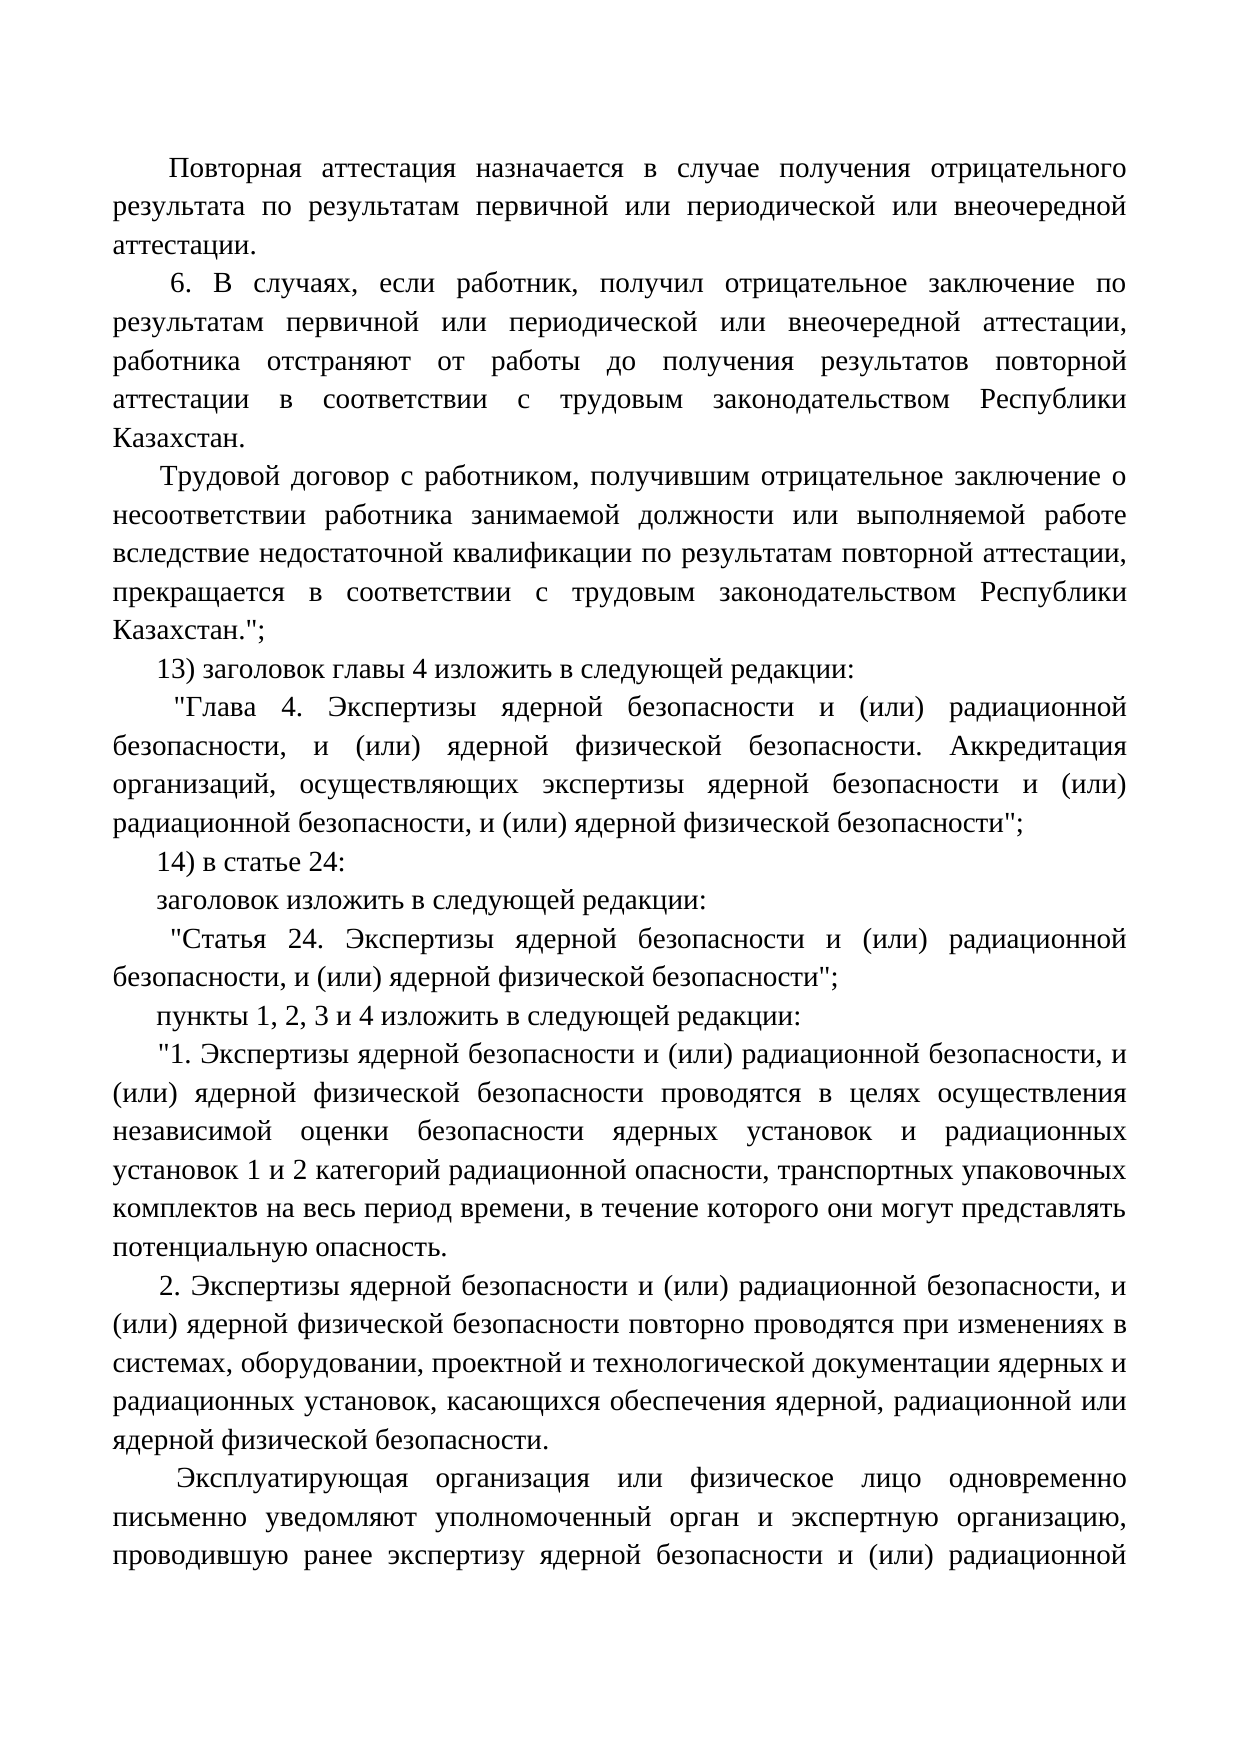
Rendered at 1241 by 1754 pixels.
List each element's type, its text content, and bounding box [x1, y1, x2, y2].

text пункты 1, 2, 3 и 4 изложить в следующей редакции: [112, 998, 1128, 1031]
text заголовок изложить в следующей редакции: [112, 882, 1128, 916]
text 13) заголовок главы 4 изложить в следующей редакции: [112, 651, 1128, 684]
text "Глава 4. Экспертизы ядерной безопасности и (или) радиационной безопасности, и (или) ядерной физической безопасности. Аккредитация организаций, осуществляющих экспертизы ядерной безопасности и (или) радиационной безопасности, и (или) ядерной физической безопасности"; [112, 689, 1128, 839]
text "Статья 24. Экспертизы ядерной безопасности и (или) радиационной безопасности, и (или) ядерной физической безопасности"; [112, 921, 1128, 993]
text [112, 1460, 1128, 1571]
text 14) в статье 24: [112, 844, 1128, 877]
text 2. Экспертизы ядерной безопасности и (или) радиационной безопасности, и (или) ядерной физической безопасности повторно проводятся при изменениях в системах, оборудовании, проектной и технологической документации ядерных и радиационных установок, касающихся обеспечения ядерной, радиационной или ядерной физической безопасности. [112, 1268, 1128, 1455]
text 6. В случаях, если работник, получил отрицательное заключение по результатам первичной или периодической или внеочередной аттестации, работника отстраняют от работы до получения результатов повторной аттестации в соответствии с трудовым законодательством Республики Казахстан. [112, 266, 1128, 453]
text Трудовой договор с работником, получившим отрицательное заключение о несоответствии работника занимаемой должности или выполняемой работе вследствие недостаточной квалификации по результатам повторной аттестации, прекращается в соответствии с трудовым законодательством Республики Казахстан."; [112, 458, 1128, 646]
text Повторная аттестация назначается в случае получения отрицательного результата по результатам первичной или периодической или внеочередной аттестации. [112, 150, 1128, 261]
text "1. Экспертизы ядерной безопасности и (или) радиационной безопасности, и (или) ядерной физической безопасности проводятся в целях осуществления независимой оценки безопасности ядерных установок и радиационных установок 1 и 2 категорий радиационной опасности, транспортных упаковочных комплектов на весь период времени, в течение которого они могут представлять потенциальную опасность. [112, 1036, 1128, 1263]
